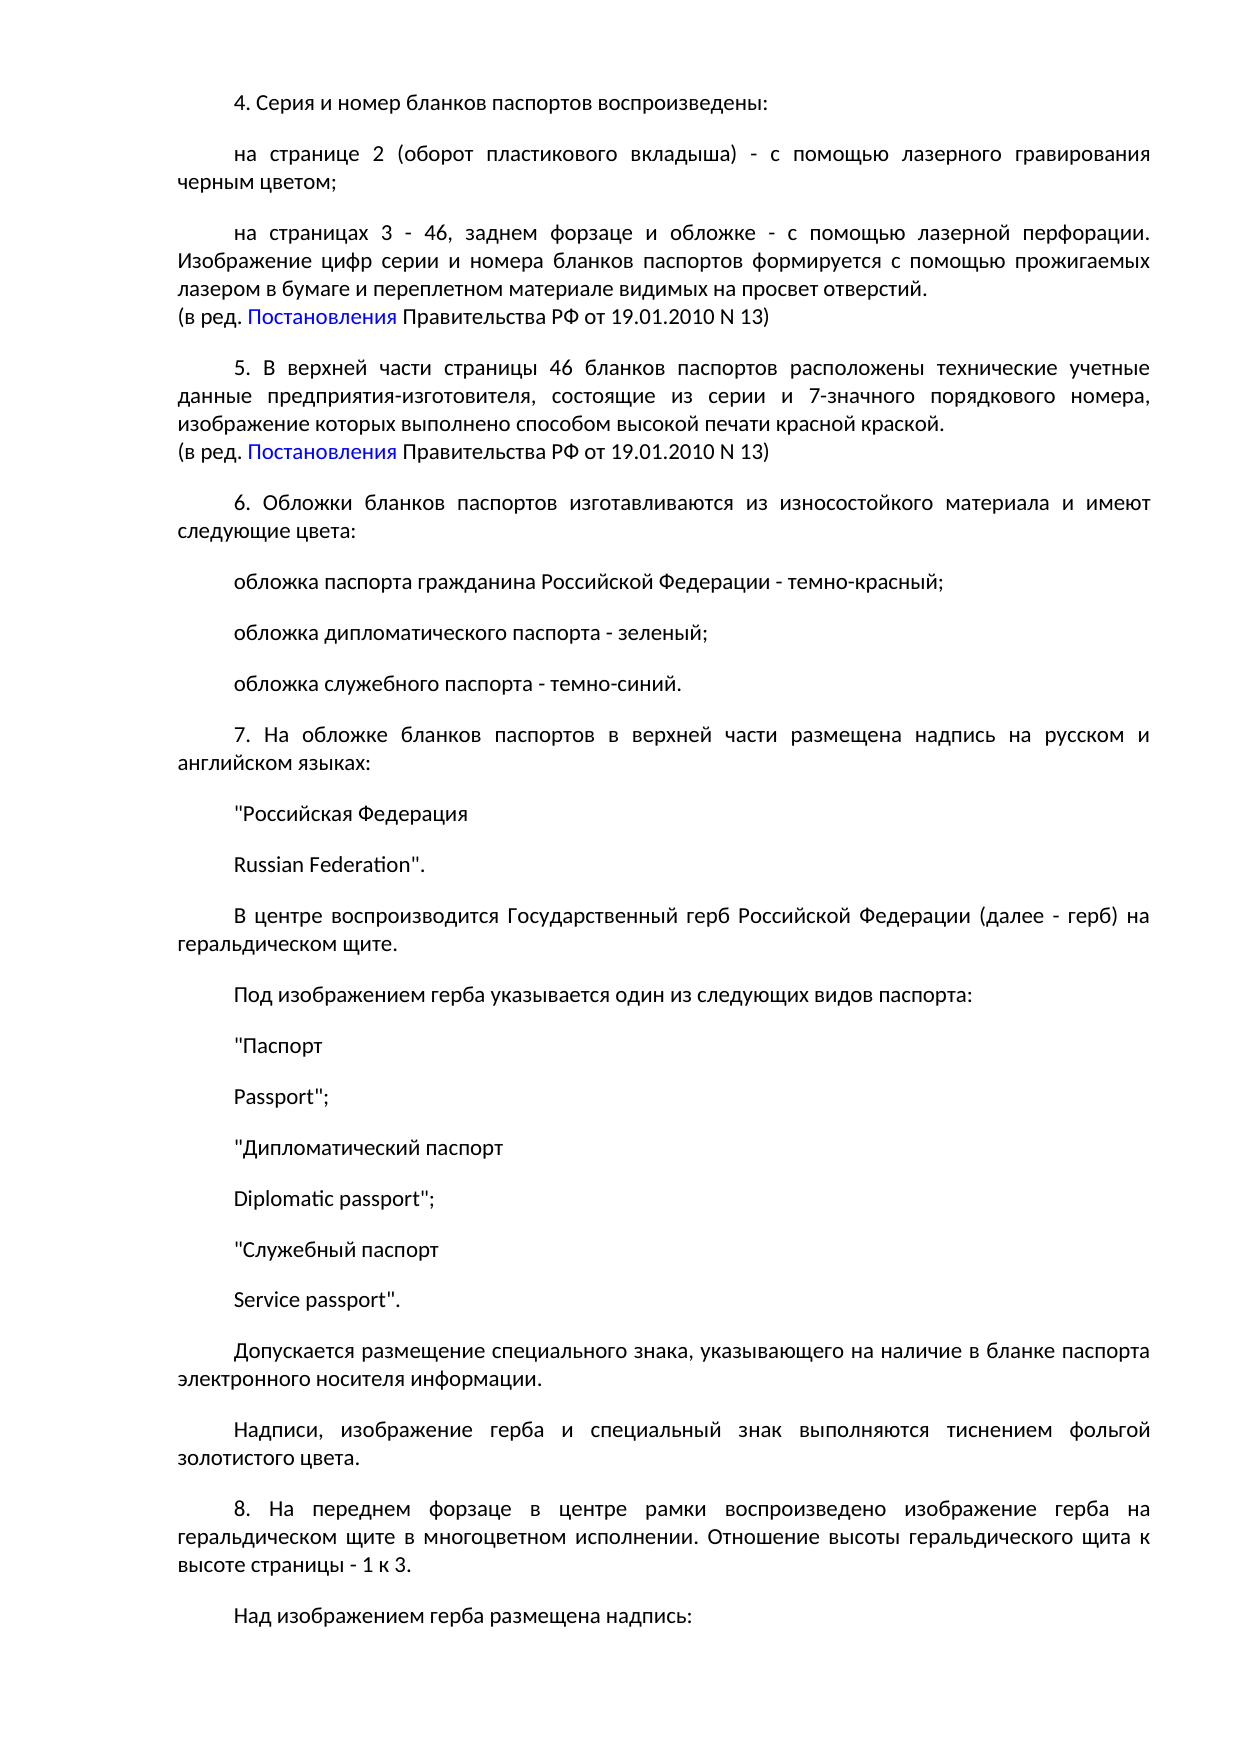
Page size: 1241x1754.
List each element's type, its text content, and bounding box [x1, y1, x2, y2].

text Service passport". [177, 1286, 1152, 1314]
text Над изображением герба размещена надпись: [177, 1601, 1152, 1629]
text "Паспорт [177, 1031, 1152, 1059]
text Допускается размещение специального знака, указывающего на наличие в бланке паспорта электронного носителя информации. [177, 1337, 1152, 1393]
text Надписи, изображение герба и специальный знак выполняются тиснением фольгой золотистого цвета. [177, 1416, 1152, 1472]
text обложка паспорта гражданина Российской Федерации - темно-красный; [177, 567, 1152, 595]
text 4. Серия и номер бланков паспортов воспроизведены: [177, 88, 1152, 117]
text на страницах 3 - 46, заднем форзаце и обложке - с помощью лазерной перфорации. Изображение цифр серии и номера бланков паспортов формируется с помощью прожигаемых лазером в бумаге и переплетном материале видимых на просвет отверстий. [177, 218, 1152, 302]
text обложка служебного паспорта - темно-синий. [177, 669, 1152, 697]
text (в ред. Постановления Правительства РФ от 19.01.2010 N 13) [177, 437, 1152, 466]
text "Дипломатический паспорт [177, 1133, 1152, 1161]
text Diplomatic passport"; [177, 1184, 1152, 1212]
text 7. На обложке бланков паспортов в верхней части размещена надпись на русском и английском языках: [177, 720, 1152, 776]
text "Российская Федерация [177, 799, 1152, 827]
text 6. Обложки бланков паспортов изготавливаются из износостойкого материала и имеют следующие цвета: [177, 488, 1152, 544]
text 8. На переднем форзаце в центре рамки воспроизведено изображение герба на геральдическом щите в многоцветном исполнении. Отношение высоты геральдического щита к высоте страницы - 1 к 3. [177, 1494, 1152, 1578]
text В центре воспроизводится Государственный герб Российской Федерации (далее - герб) на геральдическом щите. [177, 901, 1152, 957]
text на странице 2 (оборот пластикового вкладыша) - с помощью лазерного гравирования черным цветом; [177, 139, 1152, 196]
text обложка дипломатического паспорта - зеленый; [177, 618, 1152, 646]
text Russian Federation". [177, 850, 1152, 878]
text 5. В верхней части страницы 46 бланков паспортов расположены технические учетные данные предприятия-изготовителя, состоящие из серии и 7-значного порядкового номера, изображение которых выполнено способом высокой печати красной краской. [177, 353, 1152, 437]
text Под изображением герба указывается один из следующих видов паспорта: [177, 980, 1152, 1008]
text (в ред. Постановления Правительства РФ от 19.01.2010 N 13) [177, 302, 1152, 331]
text "Служебный паспорт [177, 1235, 1152, 1263]
text Passport"; [177, 1082, 1152, 1110]
